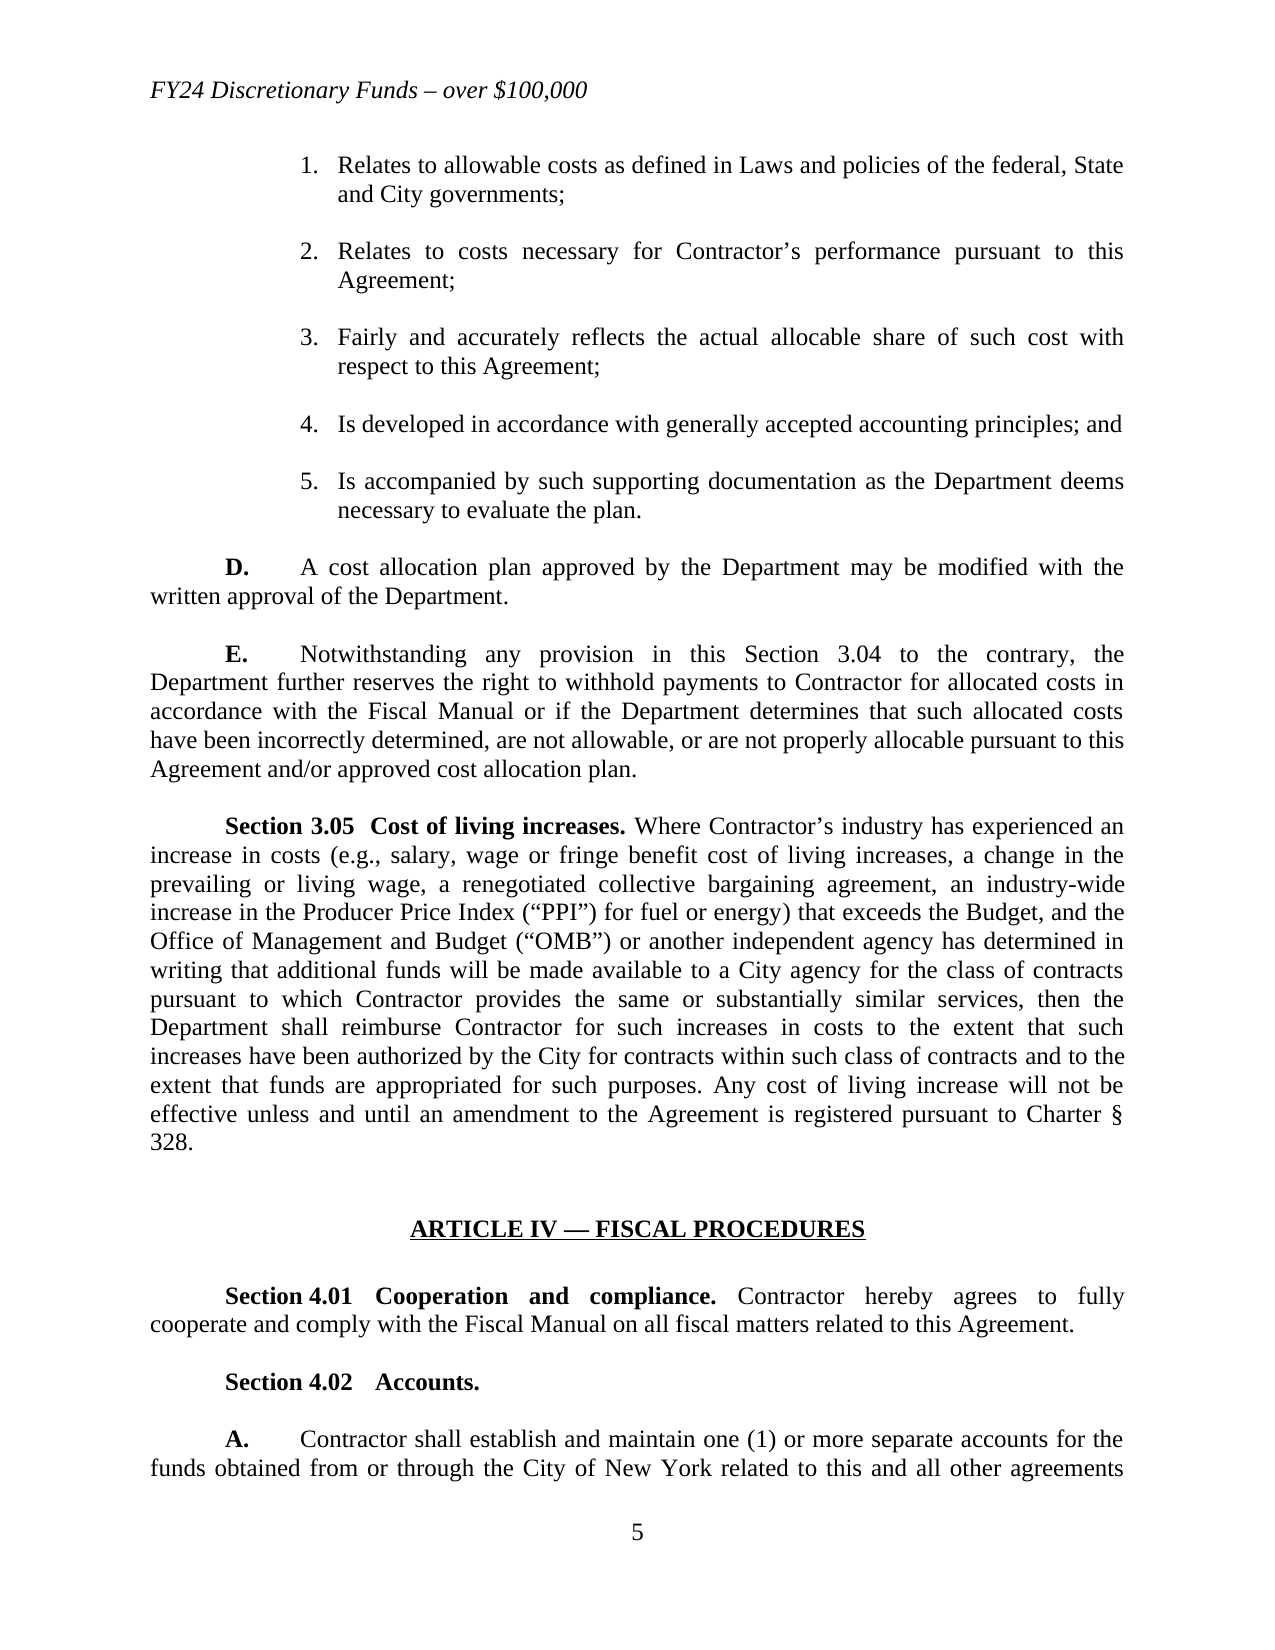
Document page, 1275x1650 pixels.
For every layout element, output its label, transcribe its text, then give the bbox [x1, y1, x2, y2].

list Relates to allowable costs as defined in Laws and policies of the federal, State and City governments; [300, 150, 1125, 207]
list Relates to costs necessary for Contractor’s performance pursuant to this Agreement; [300, 236, 1125, 294]
list Is accompanied by such supporting documentation as the Department deems necessary to evaluate the plan. [300, 466, 1125, 524]
text Section 3.05 Cost of living increases. Where Contractor’s industry has experienced an increase in costs (e.g., salary, wage or fringe benefit cost of living increases, a change in the prevailing or living wage, a renegotiated collective bargaining agreement, an industry-wide increase in the Producer Price Index (“PPI”) for fuel or energy) that exceeds the Budget, and the Office of Management and Budget (“OMB”) or another independent agency has determined in writing that additional funds will be made available to a City agency for the class of contracts pursuant to which Contractor provides the same or substantially similar services, then the Department shall reimburse Contractor for such increases in costs to the extent that such increases have been authorized by the City for contracts within such class of contracts and to the extent that funds are appropriated for such purposes. Any cost of living increase will not be effective unless and until an amendment to the Agreement is registered pursuant to Charter § 328. [150, 811, 1125, 1156]
list Fairly and accurately reflects the actual allocable share of such cost with respect to this Agreement; [300, 322, 1125, 380]
text ARTICLE IV — FISCAL PROCEDURES [150, 1214, 1125, 1242]
list Is developed in accordance with generally accepted accounting principles; and [300, 409, 1125, 437]
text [150, 1424, 1125, 1482]
text E. Notwithstanding any provision in this Section 3.04 to the contrary, the Department further reserves the right to withhold payments to Contractor for allocated costs in accordance with the Fiscal Manual or if the Department determines that such allocated costs have been incorrectly determined, are not allowable, or are not properly allocable pursuant to this Agreement and/or approved cost allocation plan. [150, 639, 1125, 782]
text D. A cost allocation plan approved by the Department may be modified with the written approval of the Department. [150, 552, 1125, 610]
text Section 4.02 Accounts. [150, 1367, 1125, 1396]
text Section 4.01 Cooperation and compliance. Contractor hereby agrees to fully cooperate and comply with the Fiscal Manual on all fiscal matters related to this Agreement. [150, 1281, 1125, 1338]
